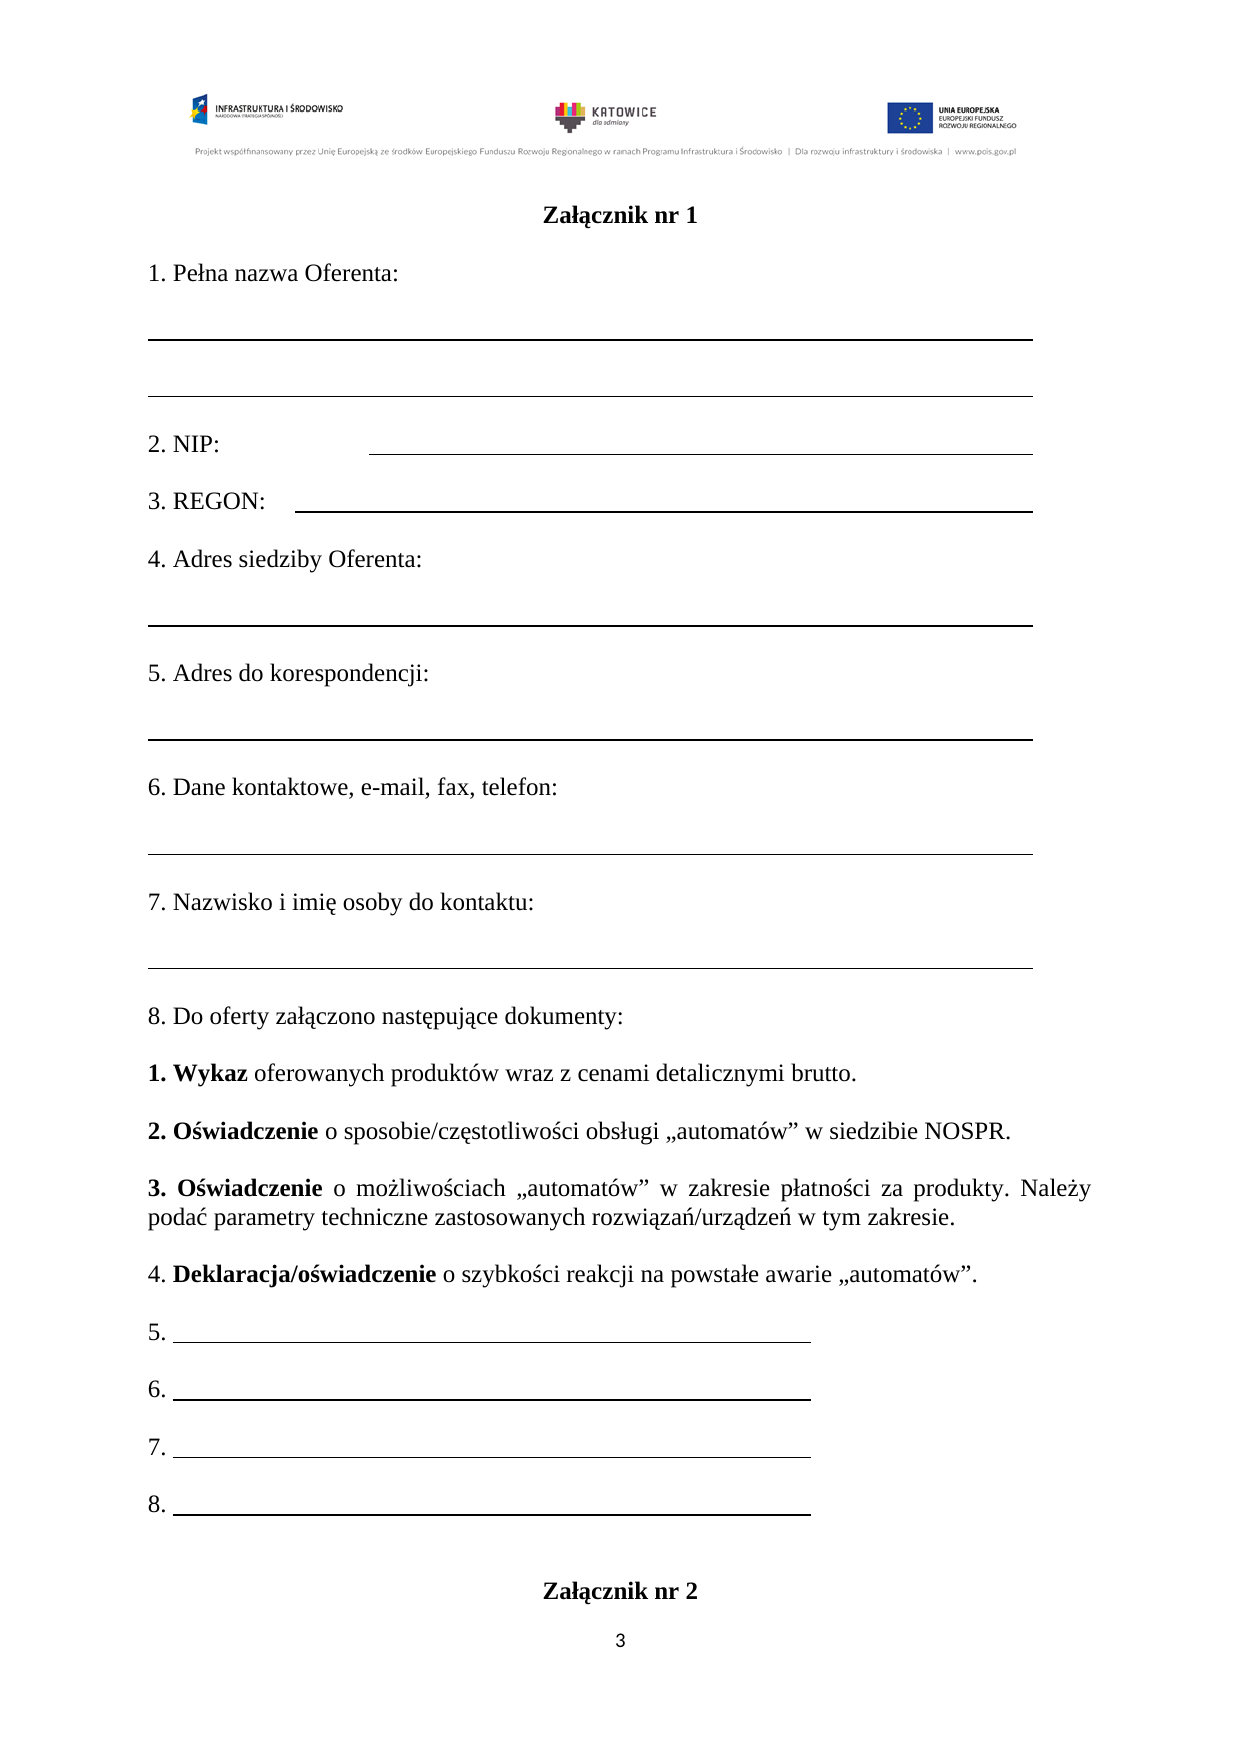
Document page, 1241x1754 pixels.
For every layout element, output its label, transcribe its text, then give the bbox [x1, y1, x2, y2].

text 2. NIP: [148, 429, 1093, 457]
text 8. [148, 1489, 1093, 1518]
text 4. Adres siedziby Oferenta: [148, 544, 1093, 572]
text 1. Pełna nazwa Oferenta: [148, 258, 1093, 286]
text 3. REGON: [148, 486, 1093, 515]
text 4. Deklaracja/oświadczenie o szybkości reakcji na powstałe awarie „automatów”. [148, 1259, 1093, 1288]
text 2. Oświadczenie o sposobie/częstotliwości obsługi „automatów” w siedzibie NOSPR. [148, 1116, 1093, 1144]
text 1. Wykaz oferowanych produktów wraz z cenami detalicznymi brutto. [148, 1058, 1093, 1087]
text 7. Nazwisko i imię osoby do kontaktu: [148, 887, 1093, 915]
text 5. [148, 1317, 1093, 1346]
text Załącznik nr 2 [148, 1576, 1093, 1604]
text 6. [148, 1374, 1093, 1403]
text Załącznik nr 1 [148, 200, 1093, 229]
text 3. Oświadczenie o możliwościach „automatów” w zakresie płatności za produkty. Należy podać parametry techniczne zastosowanych rozwiązań/urządzeń w tym zakresie. [148, 1173, 1093, 1231]
text 8. Do oferty załączono następujące dokumenty: [148, 1001, 1093, 1029]
text 6. Dane kontaktowe, e-mail, fax, telefon: [148, 772, 1093, 801]
text 5. Adres do korespondencji: [148, 658, 1093, 687]
text 7. [148, 1432, 1093, 1461]
picture [147, 82, 1062, 201]
